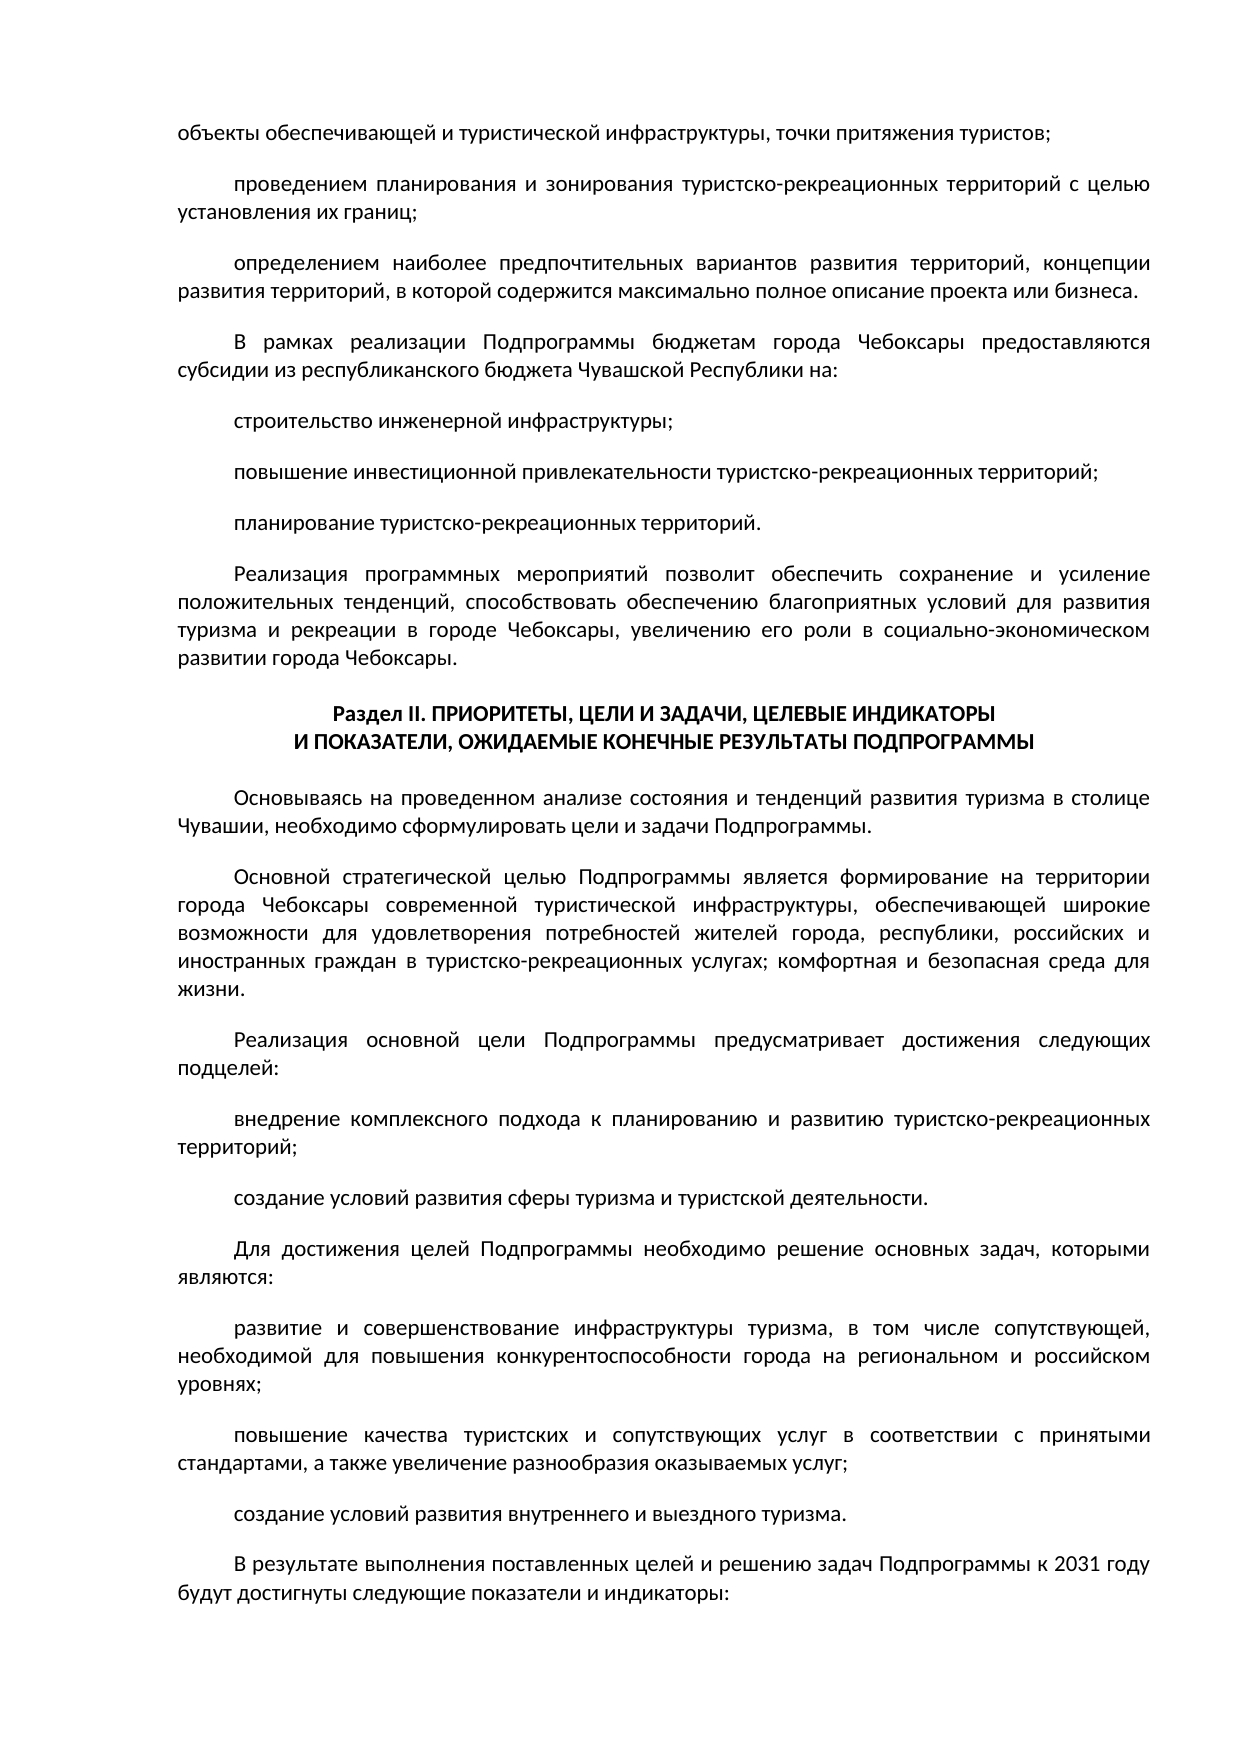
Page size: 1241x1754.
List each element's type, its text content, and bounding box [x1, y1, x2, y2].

text В результате выполнения поставленных целей и решению задач Подпрограммы к 2031 году будут достигнуты следующие показатели и индикаторы: [177, 1549, 1152, 1606]
text внедрение комплексного подхода к планированию и развитию туристско-рекреационных территорий; [177, 1104, 1152, 1160]
text развитие и совершенствование инфраструктуры туризма, в том числе сопутствующей, необходимой для повышения конкурентоспособности города на региональном и российском уровнях; [177, 1313, 1152, 1397]
text создание условий развития внутреннего и выездного туризма. [177, 1499, 1152, 1527]
text создание условий развития сферы туризма и туристской деятельности. [177, 1183, 1152, 1211]
title И ПОКАЗАТЕЛИ, ОЖИДАЕМЫЕ КОНЕЧНЫЕ РЕЗУЛЬТАТЫ ПОДПРОГРАММЫ [177, 727, 1152, 755]
text планирование туристско-рекреационных территорий. [177, 508, 1152, 536]
title Раздел II. ПРИОРИТЕТЫ, ЦЕЛИ И ЗАДАЧИ, ЦЕЛЕВЫЕ ИНДИКАТОРЫ [177, 699, 1152, 727]
text повышение качества туристских и сопутствующих услуг в соответствии с принятыми стандартами, а также увеличение разнообразия оказываемых услуг; [177, 1420, 1152, 1476]
text Реализация программных мероприятий позволит обеспечить сохранение и усиление положительных тенденций, способствовать обеспечению благоприятных условий для развития туризма и рекреации в городе Чебоксары, увеличению его роли в социально-экономическом развитии города Чебоксары. [177, 559, 1152, 671]
text Основной стратегической целью Подпрограммы является формирование на территории города Чебоксары современной туристической инфраструктуры, обеспечивающей широкие возможности для удовлетворения потребностей жителей города, республики, российских и иностранных граждан в туристско-рекреационных услугах; комфортная и безопасная среда для жизни. [177, 862, 1152, 1002]
text Основываясь на проведенном анализе состояния и тенденций развития туризма в столице Чувашии, необходимо сформулировать цели и задачи Подпрограммы. [177, 783, 1152, 839]
text определением наиболее предпочтительных вариантов развития территорий, концепции развития территорий, в которой содержится максимально полное описание проекта или бизнеса. [177, 248, 1152, 304]
text Реализация основной цели Подпрограммы предусматривает достижения следующих подцелей: [177, 1025, 1152, 1081]
text проведением планирования и зонирования туристско-рекреационных территорий с целью установления их границ; [177, 169, 1152, 225]
text строительство инженерной инфраструктуры; [177, 406, 1152, 434]
text Для достижения целей Подпрограммы необходимо решение основных задач, которыми являются: [177, 1234, 1152, 1290]
text В рамках реализации Подпрограммы бюджетам города Чебоксары предоставляются субсидии из республиканского бюджета Чувашской Республики на: [177, 327, 1152, 383]
text повышение инвестиционной привлекательности туристско-рекреационных территорий; [177, 457, 1152, 485]
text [177, 118, 1152, 146]
